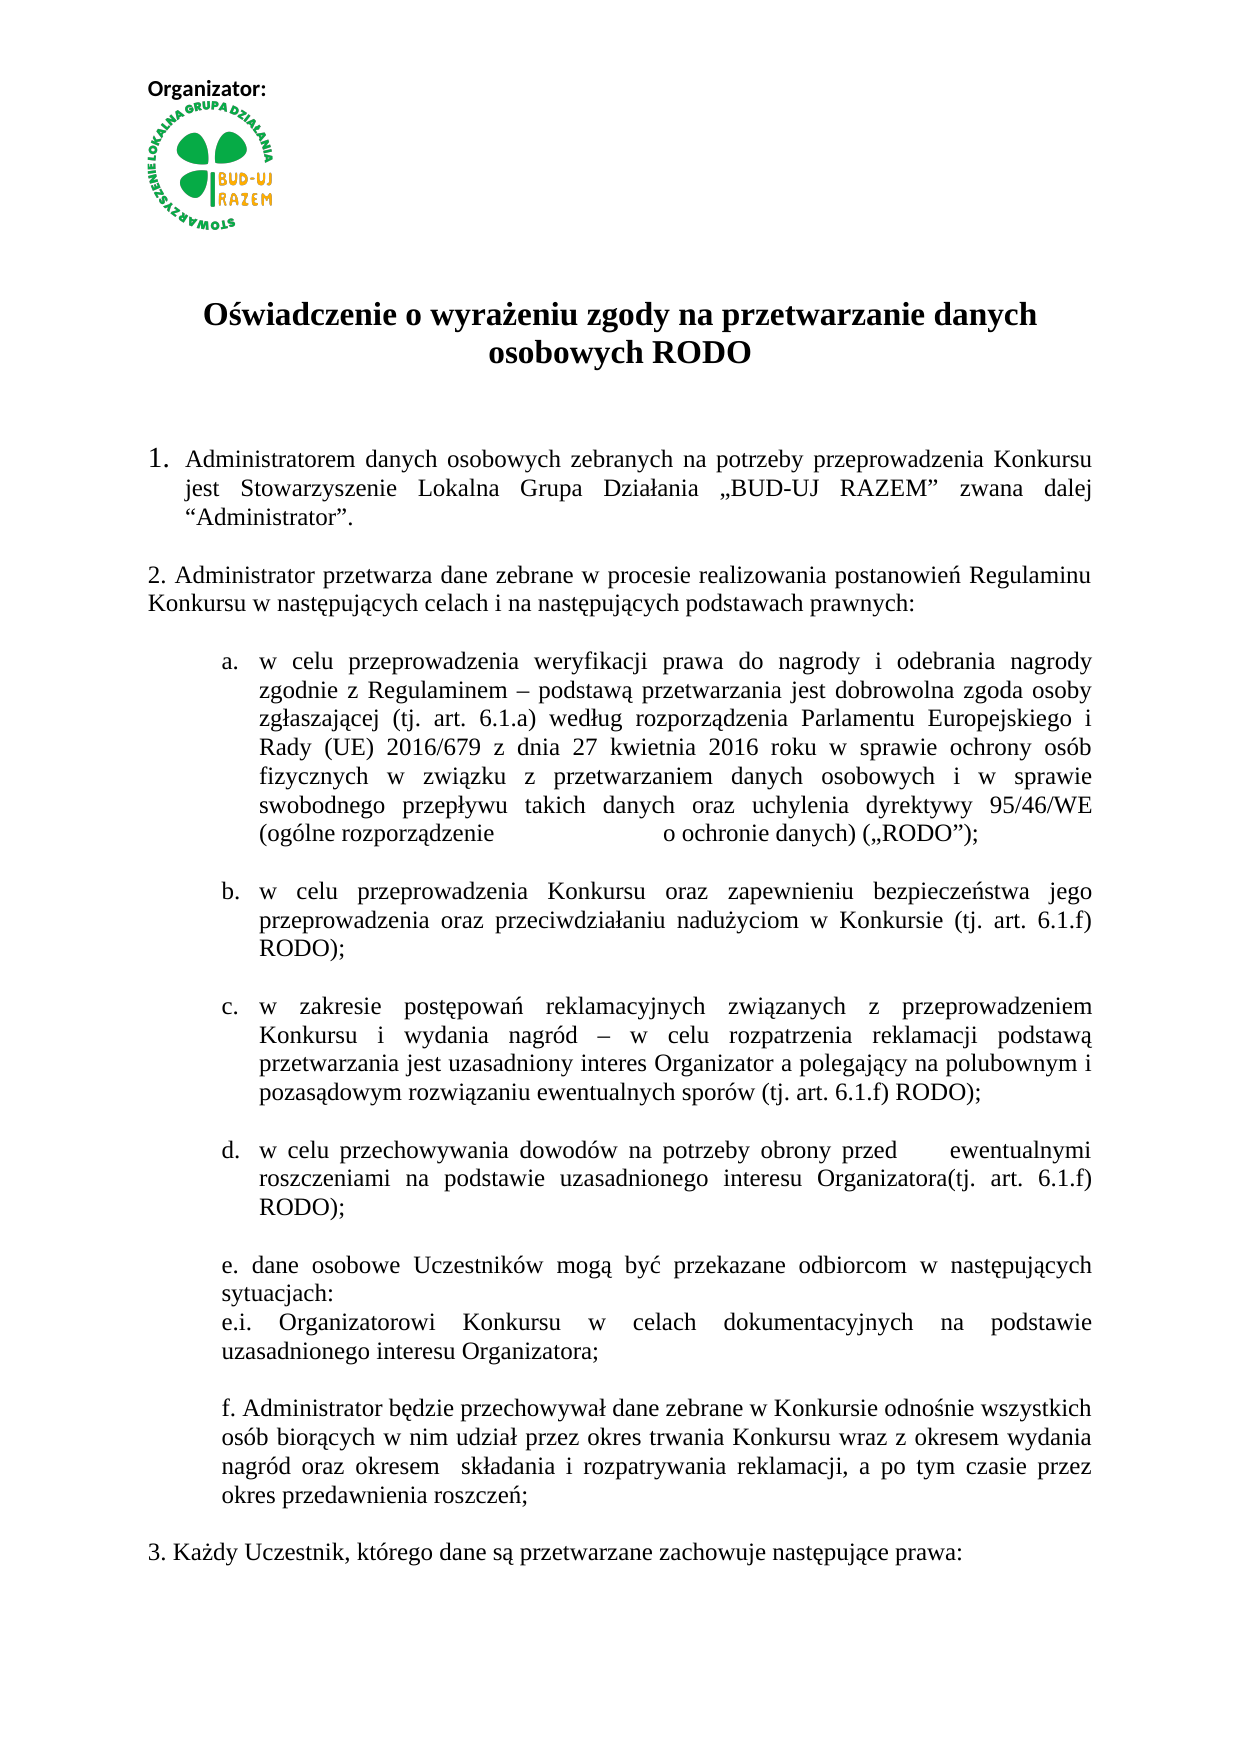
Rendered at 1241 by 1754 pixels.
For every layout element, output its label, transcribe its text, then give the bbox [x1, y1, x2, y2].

text e.i. Organizatorowi Konkursu w celach dokumentacyjnych na podstawie uzasadnionego interesu Organizatora; [221, 1307, 1093, 1365]
text Oświadczenie o wyrażeniu zgody na przetwarzanie danych osobowych RODO [148, 294, 1093, 371]
list w celu przechowywania dowodów na potrzeby obrony przed ewentualnymi roszczeniami na podstawie uzasadnionego interesu Organizatora(tj. art. 6.1.f) RODO); [221, 1135, 1093, 1221]
list w zakresie postępowań reklamacyjnych związanych z przeprowadzeniem Konkursu i wydania nagród – w celu rozpatrzenia reklamacji podstawą przetwarzania jest uzasadniony interes Organizator a polegający na polubownym i pozasądowym rozwiązaniu ewentualnych sporów (tj. art. 6.1.f) RODO); [221, 991, 1093, 1106]
list w celu przeprowadzenia Konkursu oraz zapewnieniu bezpieczeństwa jego przeprowadzenia oraz przeciwdziałaniu nadużyciom w Konkursie (tj. art. 6.1.f) RODO); [221, 876, 1093, 962]
picture [147, 101, 273, 230]
text 2. Administrator przetwarza dane zebrane w procesie realizowania postanowień Regulaminu Konkursu w następujących celach i na następujących podstawach prawnych: [148, 560, 1093, 617]
list Administratorem danych osobowych zebranych na potrzeby przeprowadzenia Konkursu jest Stowarzyszenie Lokalna Grupa Działania „BUD-UJ RAZEM” zwana dalej “Administrator”. [148, 440, 1093, 531]
text e. dane osobowe Uczestników mogą być przekazane odbiorcom w następujących sytuacjach: [221, 1250, 1093, 1307]
text f. Administrator będzie przechowywał dane zebrane w Konkursie odnośnie wszystkich osób biorących w nim udział przez okres trwania Konkursu wraz z okresem wydania nagród oraz okresem składania i rozpatrywania reklamacji, a po tym czasie przez okres przedawnienia roszczeń; [221, 1393, 1093, 1508]
text 3. Każdy Uczestnik, którego dane są przetwarzane zachowuje następujące prawa: [148, 1537, 1093, 1566]
list w celu przeprowadzenia weryfikacji prawa do nagrody i odebrania nagrody zgodnie z Regulaminem – podstawą przetwarzania jest dobrowolna zgoda osoby zgłaszającej (tj. art. 6.1.a) według rozporządzenia Parlamentu Europejskiego i Rady (UE) 2016/679 z dnia 27 kwietnia 2016 roku w sprawie ochrony osób fizycznych w związku z przetwarzaniem danych osobowych i w sprawie swobodnego przepływu takich danych oraz uchylenia dyrektywy 95/46/WE (ogólne rozporządzenie o ochronie danych) („RODO”); [221, 646, 1093, 847]
